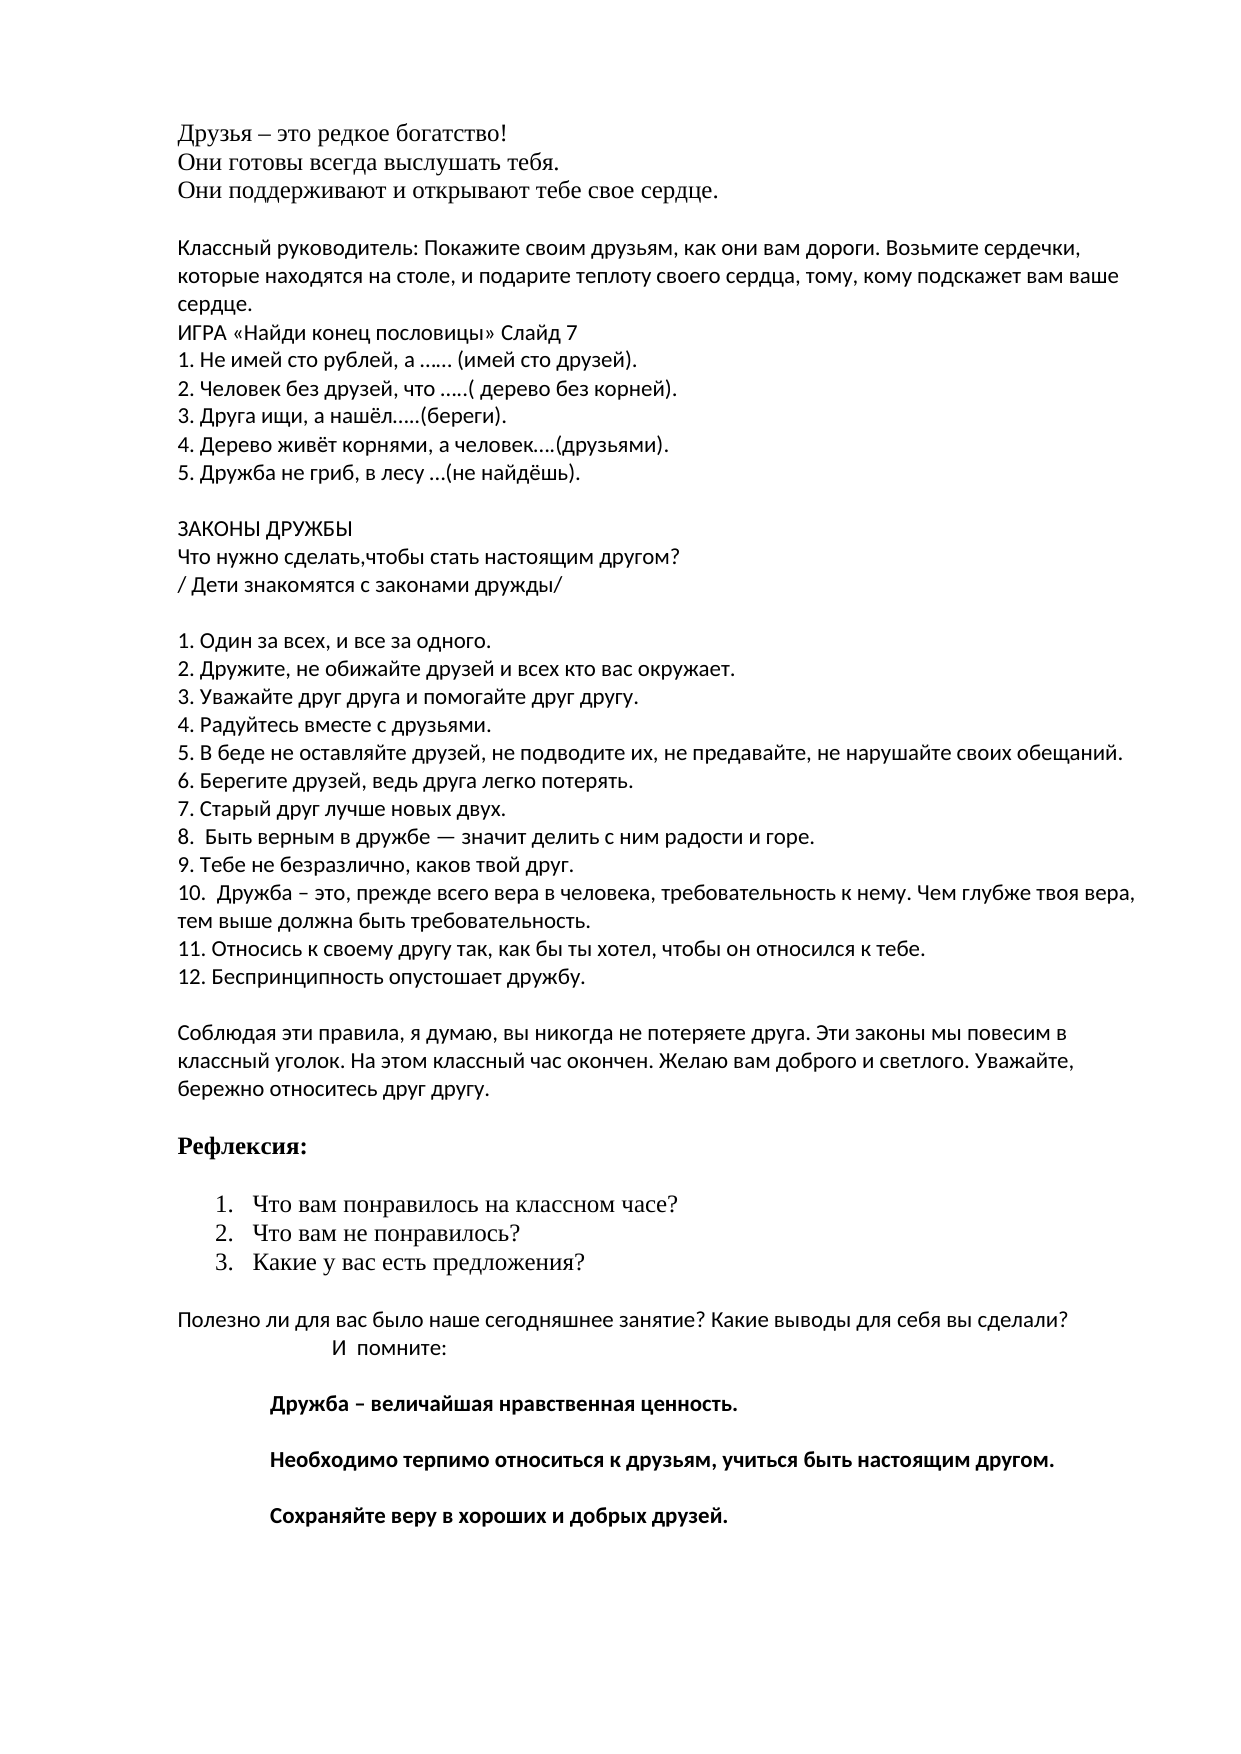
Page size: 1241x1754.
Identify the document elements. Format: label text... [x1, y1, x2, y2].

text ЗАКОНЫ ДРУЖБЫ [177, 514, 1152, 542]
text 3. Уважайте друг друга и помогайте друг другу. [177, 682, 1152, 710]
text Дружба – величайшая нравственная ценность. [177, 1389, 1152, 1417]
text 2. Дружите, не обижайте друзей и всех кто вас окружает. [177, 654, 1152, 682]
text 5. В беде не оставляйте друзей, не подводите их, не предавайте, не нарушайте своих обещаний. [177, 738, 1152, 766]
text Сохраняйте веру в хороших и добрых друзей. [177, 1501, 1152, 1529]
list Какие у вас есть предложения? [215, 1247, 1152, 1276]
text 8. Быть верным в дружбе — значит делить с ним радости и горе. [177, 822, 1152, 850]
text 3. Друга ищи, а нашёл…..(береги). [177, 402, 1152, 430]
text 4. Дерево живёт корнями, а человек….(друзьями). [177, 430, 1152, 458]
text 1. Не имей сто рублей, а …… (имей сто друзей). [177, 346, 1152, 374]
text 2. Человек без друзей, что …..( дерево без корней). [177, 374, 1152, 402]
text Необходимо терпимо относиться к друзьям, учиться быть настоящим другом. [177, 1445, 1152, 1473]
text Рефлексия: [177, 1131, 1152, 1160]
text 7. Старый друг лучше новых двух. [177, 794, 1152, 822]
text 6. Берегите друзей, ведь друга легко потерять. [177, 766, 1152, 794]
text Классный руководитель: Покажите своим друзьям, как они вам дороги. Возьмите сердечки, которые находятся на столе, и подарите теплоту своего сердца, тому, кому подскажет вам ваше сердце. [177, 233, 1152, 318]
text / Дети знакомятся с законами дружды/ [177, 570, 1152, 598]
text 10. Дружба – это, прежде всего вера в человека, требовательность к нему. Чем глубже твоя вера, тем выше должна быть требовательность. [177, 878, 1152, 934]
text Что нужно сделать,чтобы стать настоящим другом? [177, 542, 1152, 570]
text 12. Беспринципность опустошает дружбу. [177, 962, 1152, 990]
text 1. Один за всех, и все за одного. [177, 626, 1152, 654]
text Друзья – это редкое богатство! Они готовы всегда выслушать тебя. Они поддерживают и открывают тебе свое сердце. [177, 118, 1152, 204]
text И помните: [177, 1333, 1152, 1361]
text 5. Дружба не гриб, в лесу …(не найдёшь). [177, 458, 1152, 486]
text Соблюдая эти правила, я думаю, вы никогда не потеряете друга. Эти законы мы повесим в классный уголок. На этом классный час окончен. Желаю вам доброго и светлого. Уважайте, бережно относитесь друг другу. [177, 1018, 1152, 1102]
text ИГРА «Найди конец пословицы» Слайд 7 [177, 318, 1152, 346]
list Что вам не понравилось? [215, 1218, 1152, 1247]
text Полезно ли для вас было наше сегодняшнее занятие? Какие выводы для себя вы сделали? [177, 1305, 1152, 1333]
text 4. Радуйтесь вместе с друзьями. [177, 710, 1152, 738]
list Что вам понравилось на классном часе? [215, 1189, 1152, 1218]
text 9. Тебе не безразлично, каков твой друг. [177, 850, 1152, 878]
text 11. Относись к своему другу так, как бы ты хотел, чтобы он относился к тебе. [177, 934, 1152, 962]
